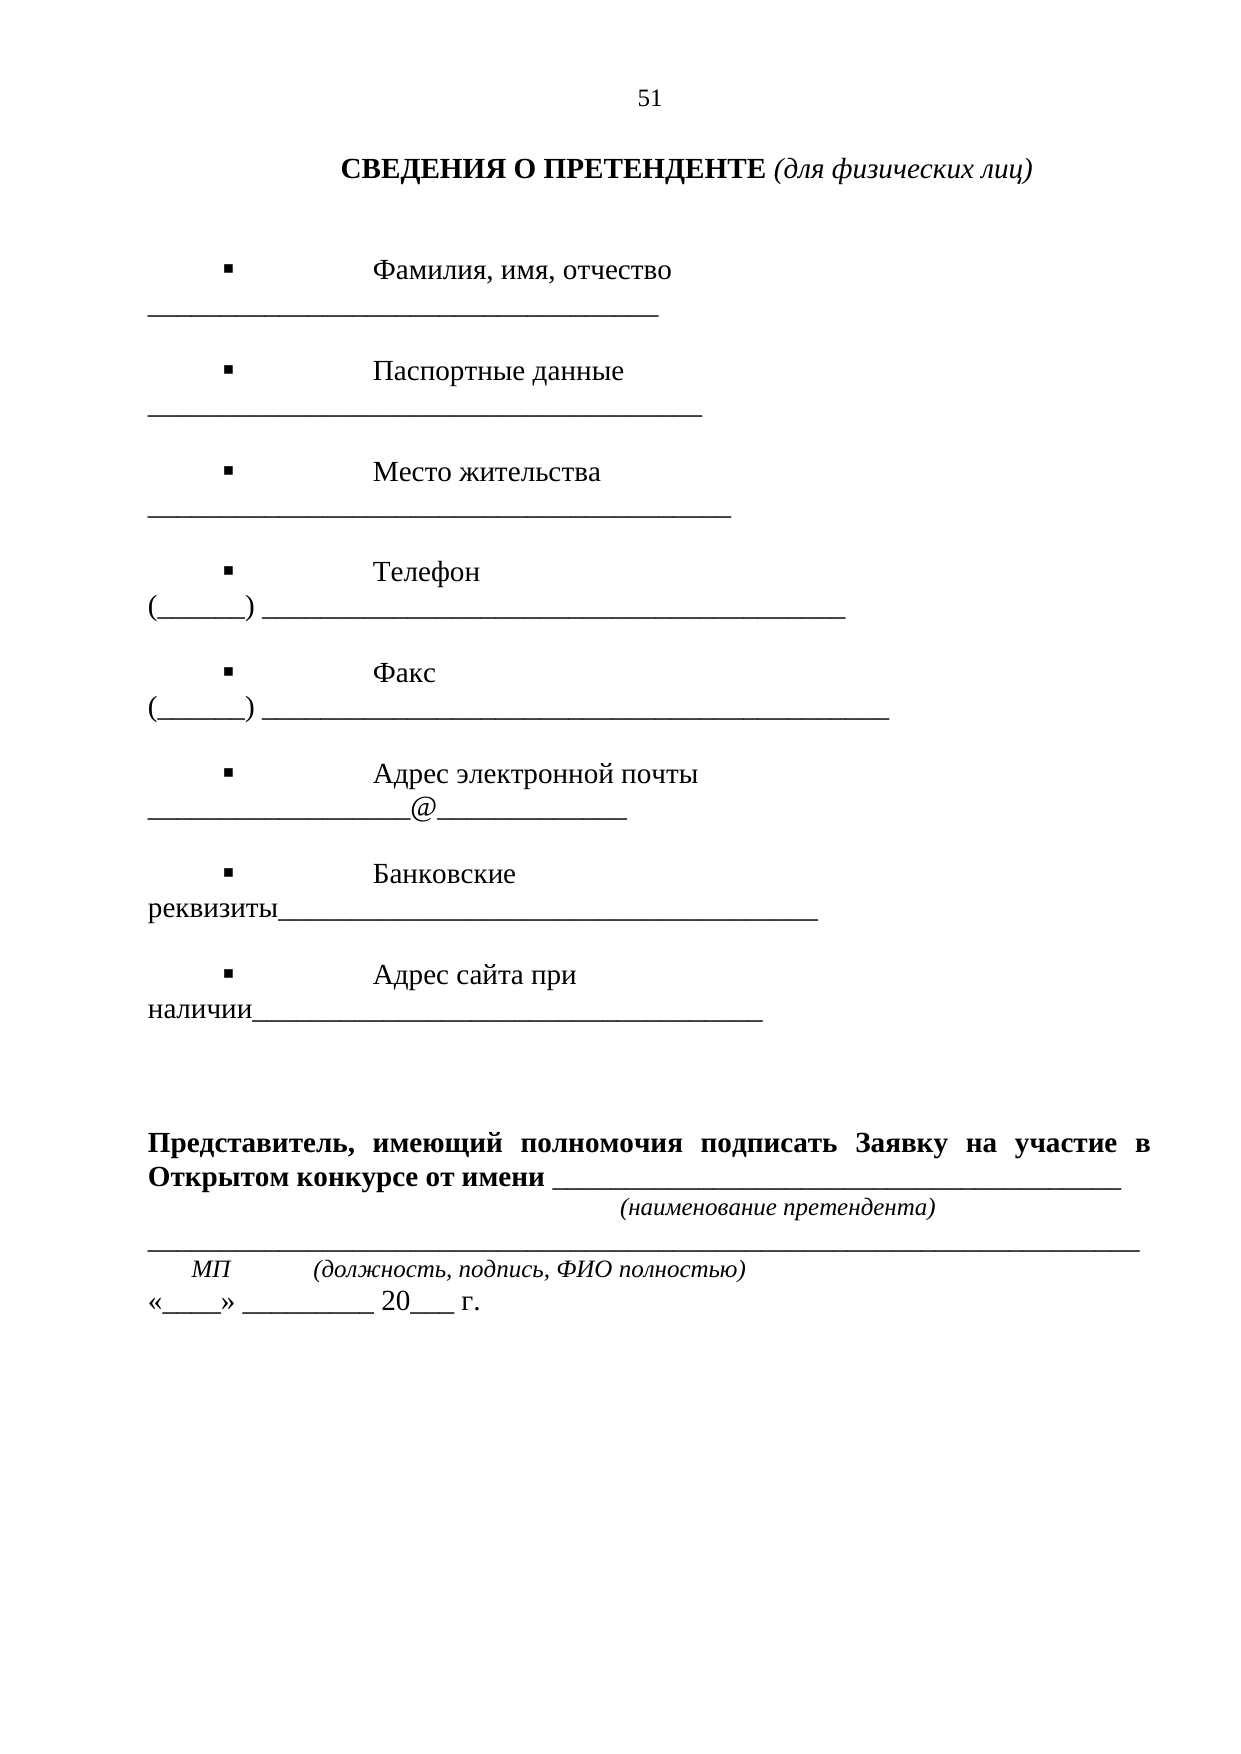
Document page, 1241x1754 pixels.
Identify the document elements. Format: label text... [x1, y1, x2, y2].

list Факс (______) ___________________________________________ [148, 655, 1152, 722]
list Телефон (______) ________________________________________ [148, 554, 1152, 622]
text (наименование претендента) [148, 1192, 1152, 1221]
list Адрес сайта при наличии___________________________________ [148, 957, 1152, 1024]
text «____» _________ 20___ г. [148, 1283, 1152, 1317]
text СВЕДЕНИЯ О ПРЕТЕНДЕНТЕ (для физических лиц) [148, 152, 1152, 185]
text МП (должность, подпись, ФИО полностью) [148, 1254, 1152, 1283]
list Паспортные данные ______________________________________ [148, 353, 1152, 420]
list Фамилия, имя, отчество ___________________________________ [148, 252, 1152, 319]
text ____________________________________________________________________ [148, 1221, 1152, 1254]
list Место жительства ________________________________________ [148, 454, 1152, 521]
list Адрес электронной почты __________________@_____________ [148, 756, 1152, 823]
list Банковские реквизиты_____________________________________ [148, 857, 1152, 924]
text Представитель, имеющий полномочия подписать Заявку на участие в Открытом конкурсе от имени _______________________________________ [148, 1125, 1152, 1192]
